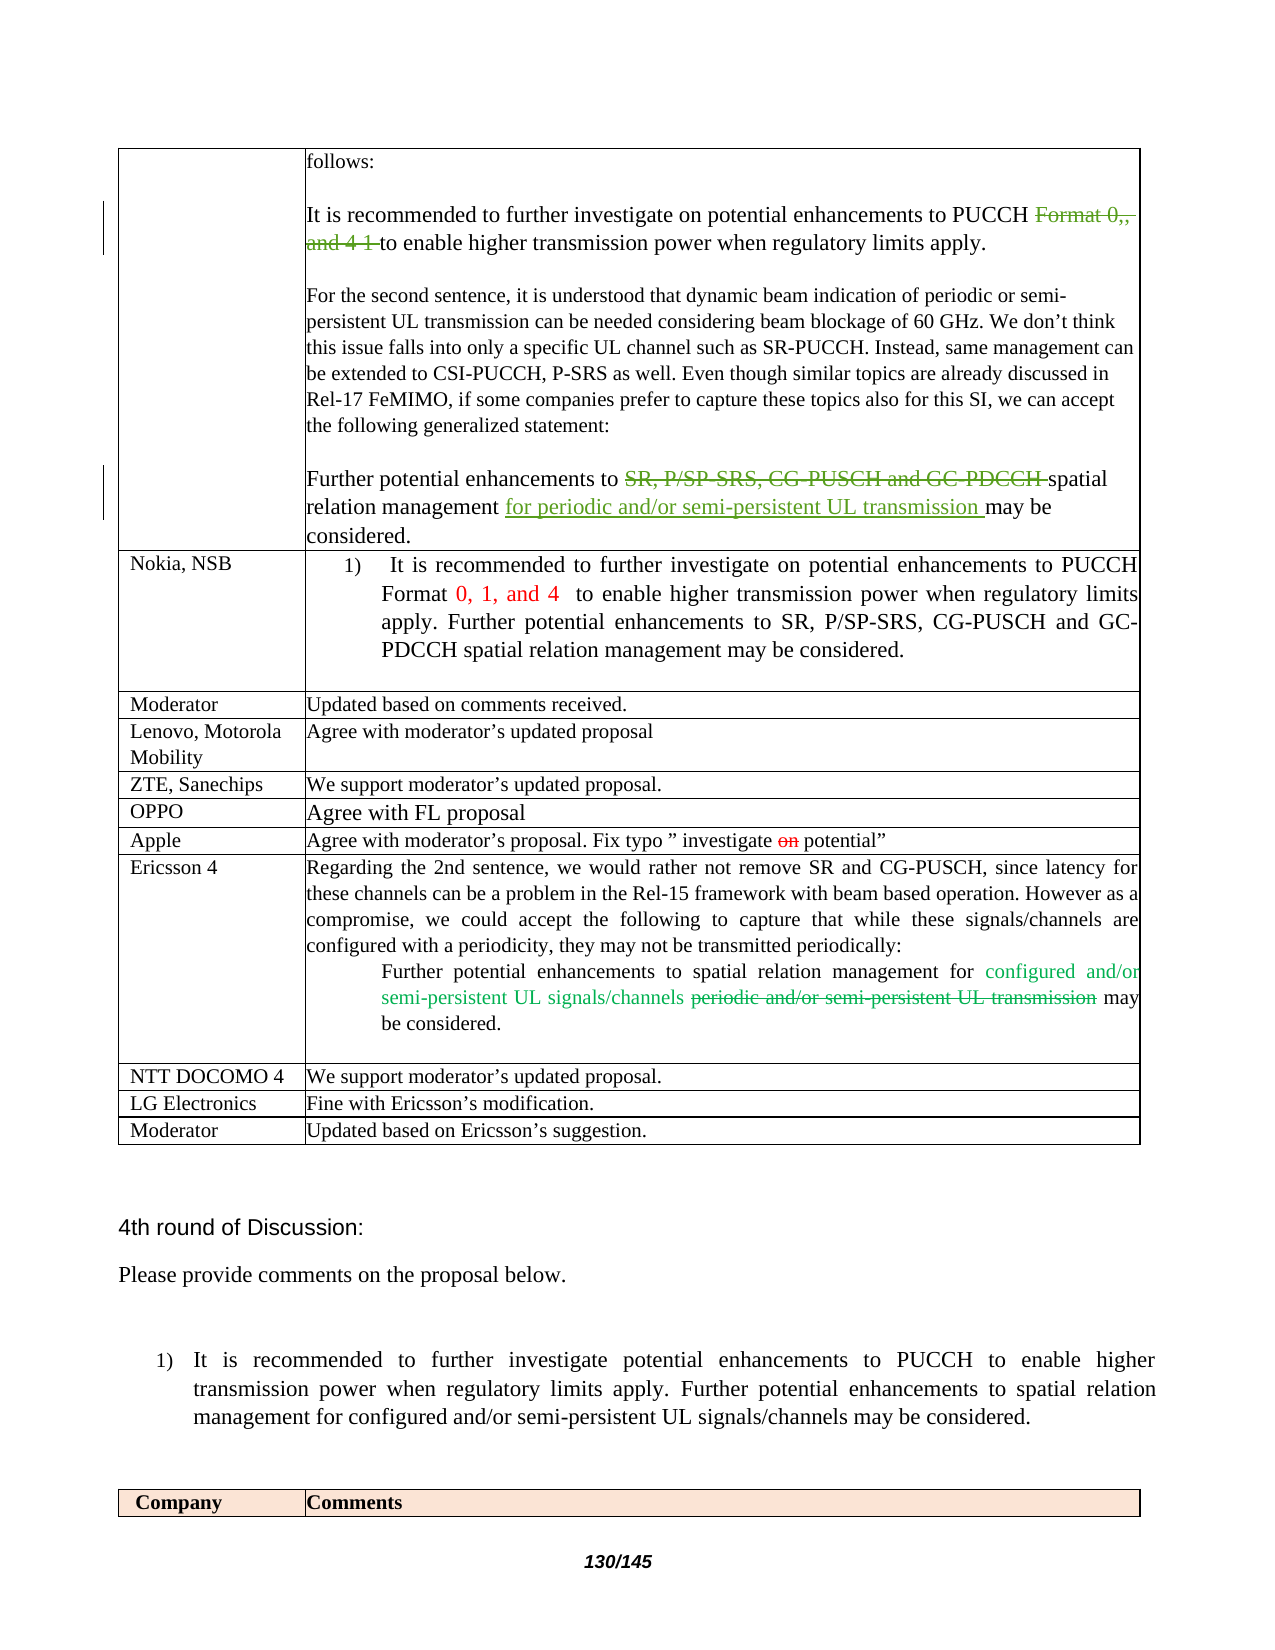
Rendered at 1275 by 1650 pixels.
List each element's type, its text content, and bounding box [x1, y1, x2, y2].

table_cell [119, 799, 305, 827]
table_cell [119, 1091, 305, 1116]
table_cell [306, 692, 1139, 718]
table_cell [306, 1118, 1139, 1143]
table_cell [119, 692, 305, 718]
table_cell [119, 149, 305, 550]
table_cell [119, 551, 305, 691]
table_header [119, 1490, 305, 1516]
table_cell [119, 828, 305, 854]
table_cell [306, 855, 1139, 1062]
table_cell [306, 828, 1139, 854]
subtitle 4th round of Discussion: [118, 1214, 1157, 1240]
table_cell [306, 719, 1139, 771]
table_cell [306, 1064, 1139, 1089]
list It is recommended to further investigate potential enhancements to PUCCH to enable higher transmission power when regulatory limits apply. Further potential enhancements to spatial relation management for configured and/or semi-persistent UL signals/channels may be considered. [156, 1346, 1157, 1429]
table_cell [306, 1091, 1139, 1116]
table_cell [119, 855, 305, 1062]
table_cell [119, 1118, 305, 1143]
text Please provide comments on the proposal below. [118, 1261, 1157, 1287]
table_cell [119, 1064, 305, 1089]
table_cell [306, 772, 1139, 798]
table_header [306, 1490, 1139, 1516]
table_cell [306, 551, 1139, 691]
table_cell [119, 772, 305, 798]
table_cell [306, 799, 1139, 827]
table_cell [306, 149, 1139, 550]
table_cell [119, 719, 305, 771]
